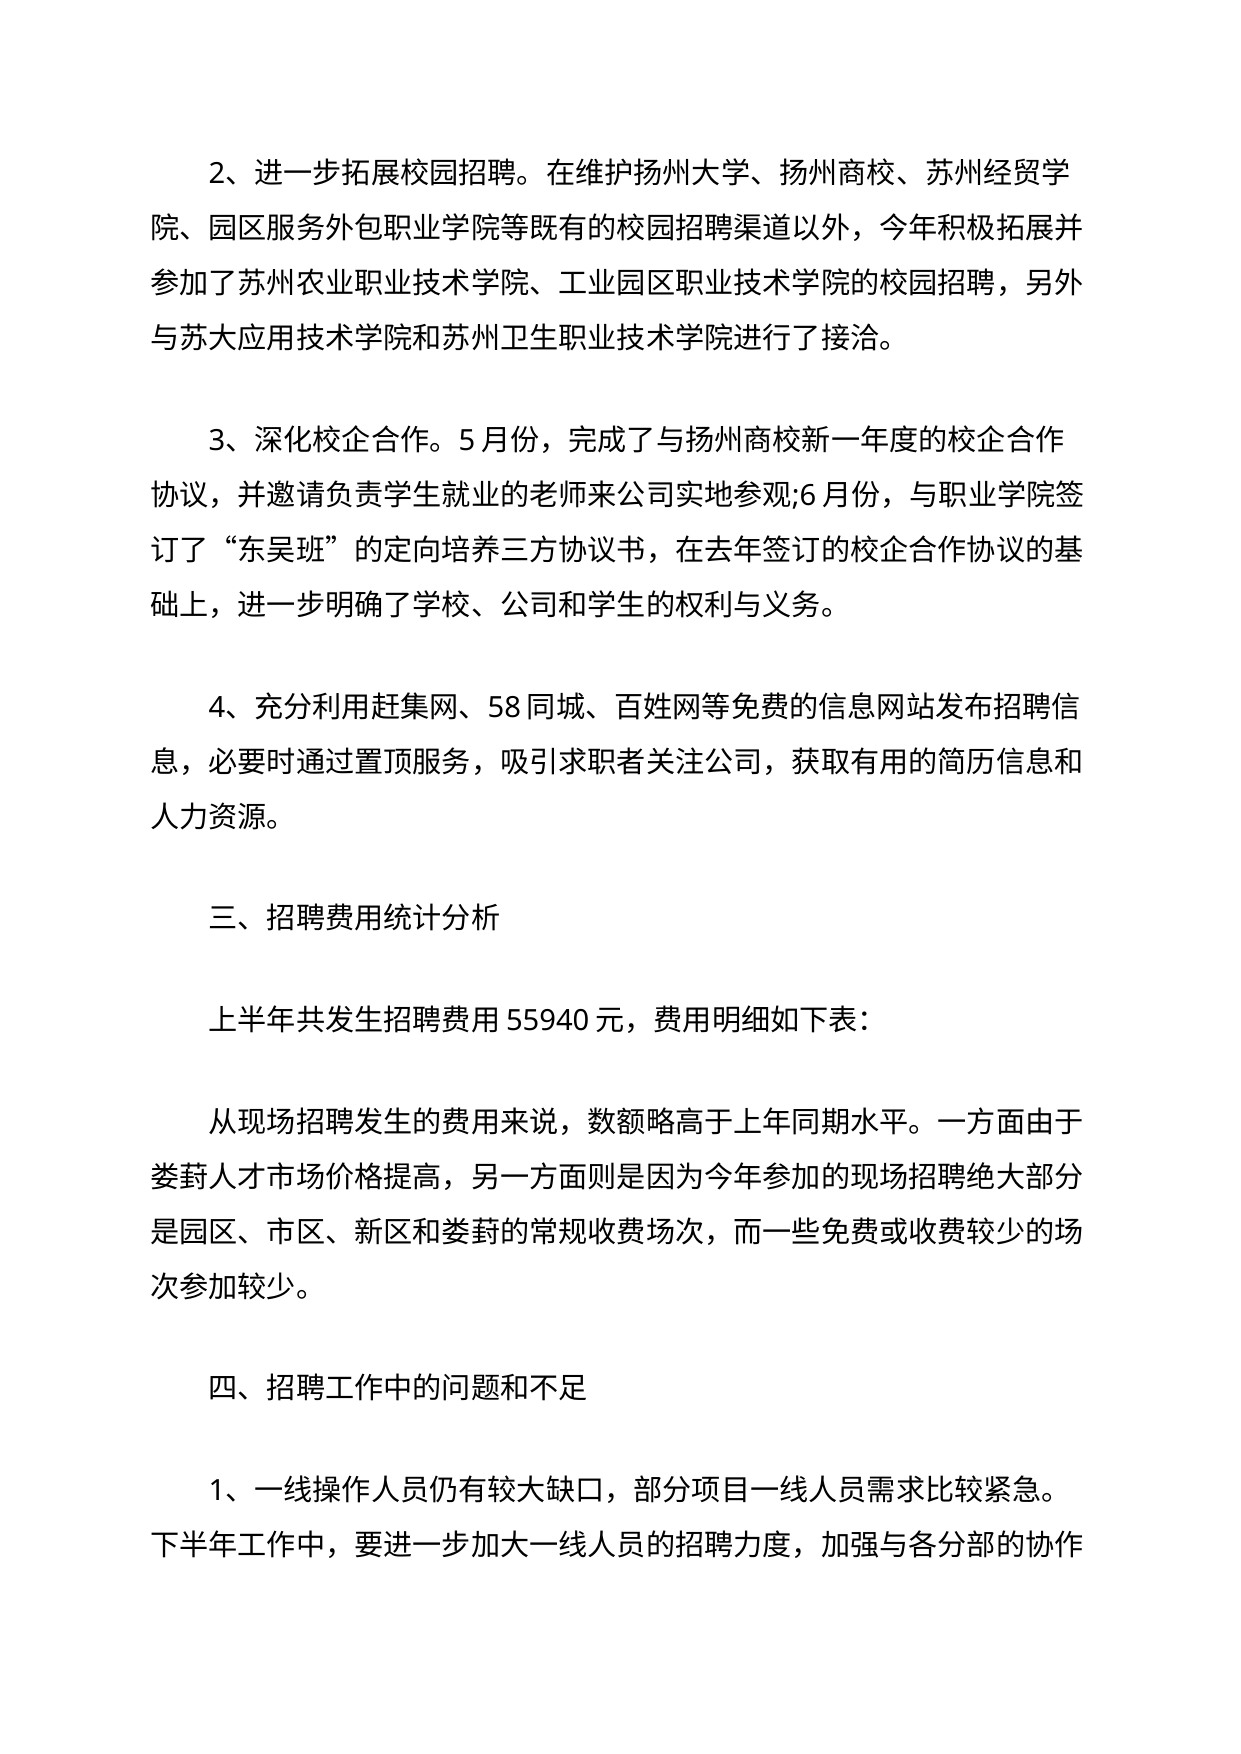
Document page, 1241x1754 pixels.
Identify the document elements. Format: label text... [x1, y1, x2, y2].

text 三、招聘费用统计分析 [150, 895, 1090, 937]
text 4、充分利用赶集网、58同城、百姓网等免费的信息网站发布招聘信息，必要时通过置顶服务，吸引求职者关注公司，获取有用的简历信息和人力资源。 [150, 683, 1090, 835]
text 3、深化校企合作。5月份，完成了与扬州商校新一年度的校企合作协议，并邀请负责学生就业的老师来公司实地参观;6月份，与职业学院签订了“东吴班”的定向培养三方协议书，在去年签订的校企合作协议的基础上，进一步明确了学校、公司和学生的权利与义务。 [150, 417, 1090, 624]
text 从现场招聘发生的费用来说，数额略高于上年同期水平。一方面由于娄葑人才市场价格提高，另一方面则是因为今年参加的现场招聘绝大部分是园区、市区、新区和娄葑的常规收费场次，而一些免费或收费较少的场次参加较少。 [150, 1099, 1090, 1306]
text 四、招聘工作中的问题和不足 [150, 1365, 1090, 1407]
text 上半年共发生招聘费用55940元，费用明细如下表： [150, 997, 1090, 1039]
text 2、进一步拓展校园招聘。在维护扬州大学、扬州商校、苏州经贸学院、园区服务外包职业学院等既有的校园招聘渠道以外，今年积极拓展并参加了苏州农业职业技术学院、工业园区职业技术学院的校园招聘，另外与苏大应用技术学院和苏州卫生职业技术学院进行了接洽。 [150, 150, 1090, 357]
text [150, 1467, 1090, 1564]
